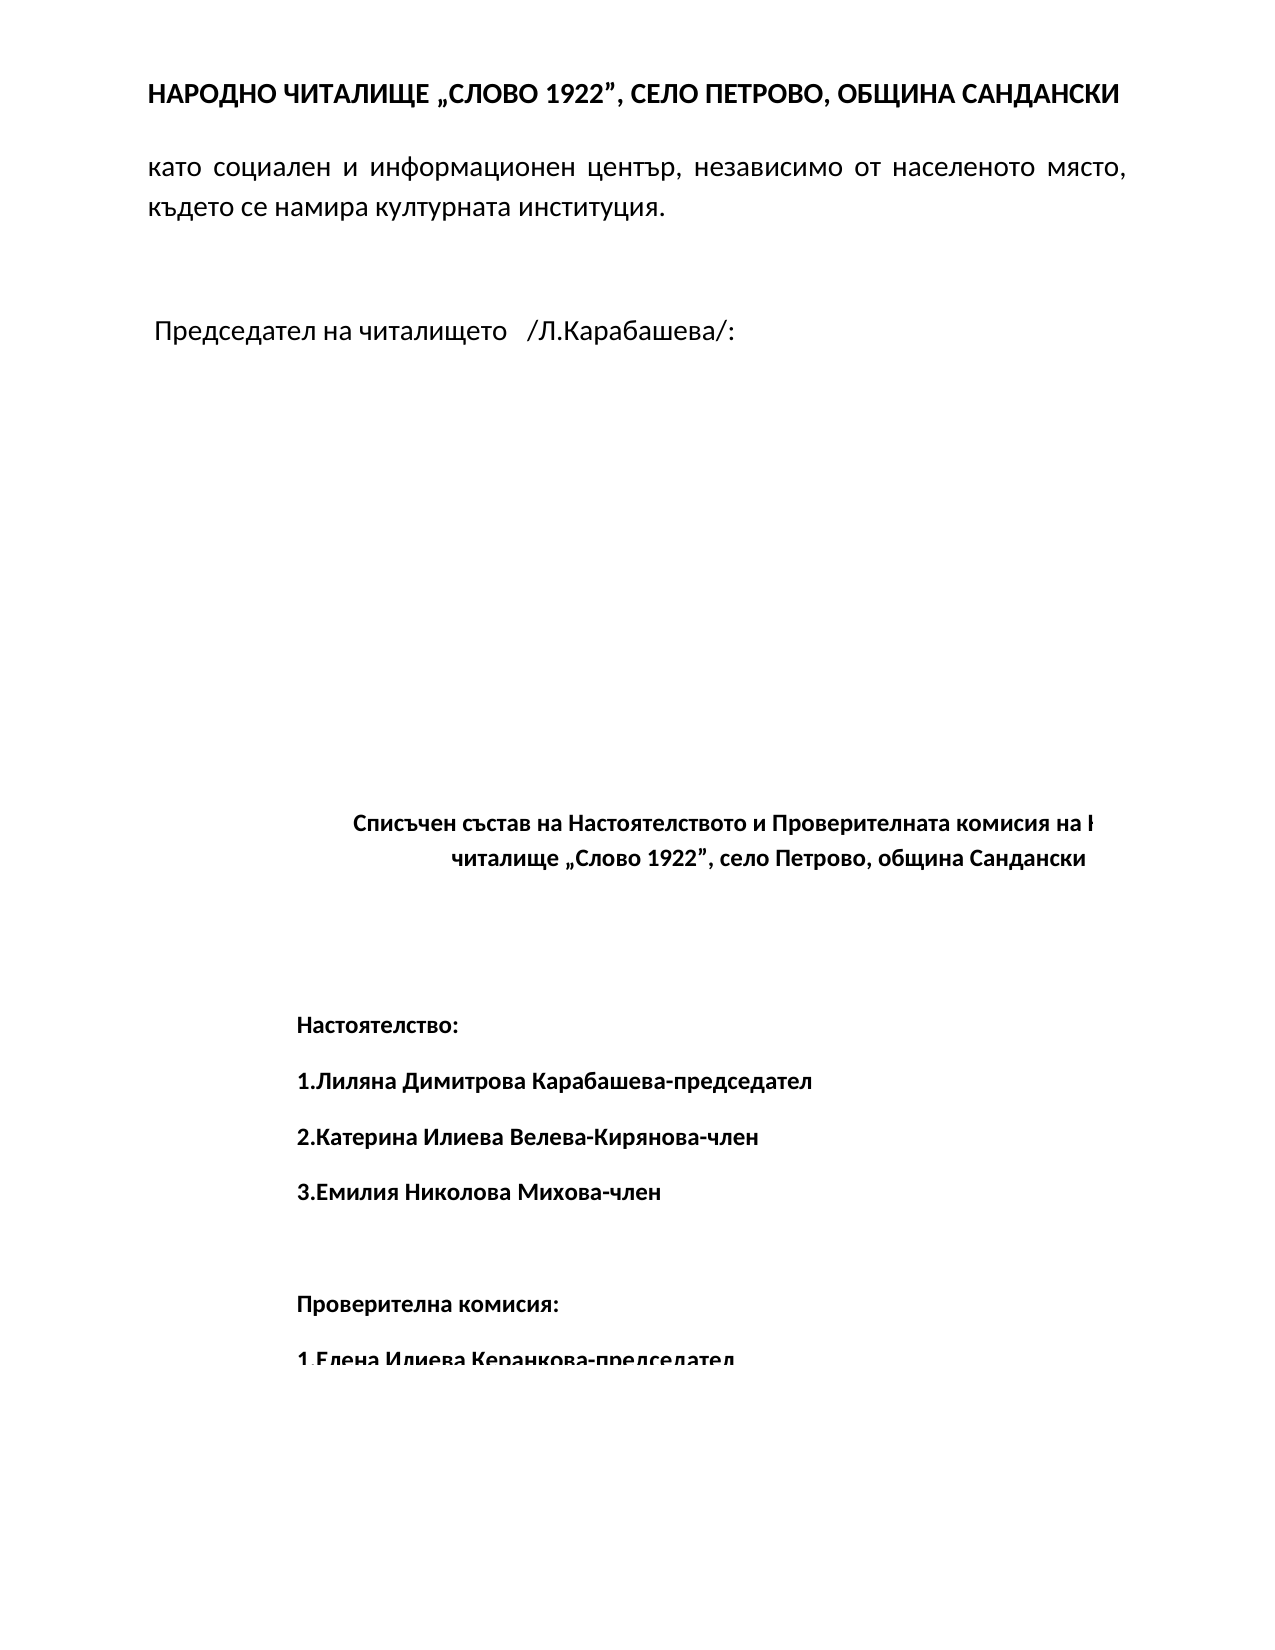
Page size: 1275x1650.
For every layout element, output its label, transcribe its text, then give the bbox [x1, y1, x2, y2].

text Председател на читалището /Л.Карабашева/: [148, 312, 1127, 348]
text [148, 148, 1127, 224]
